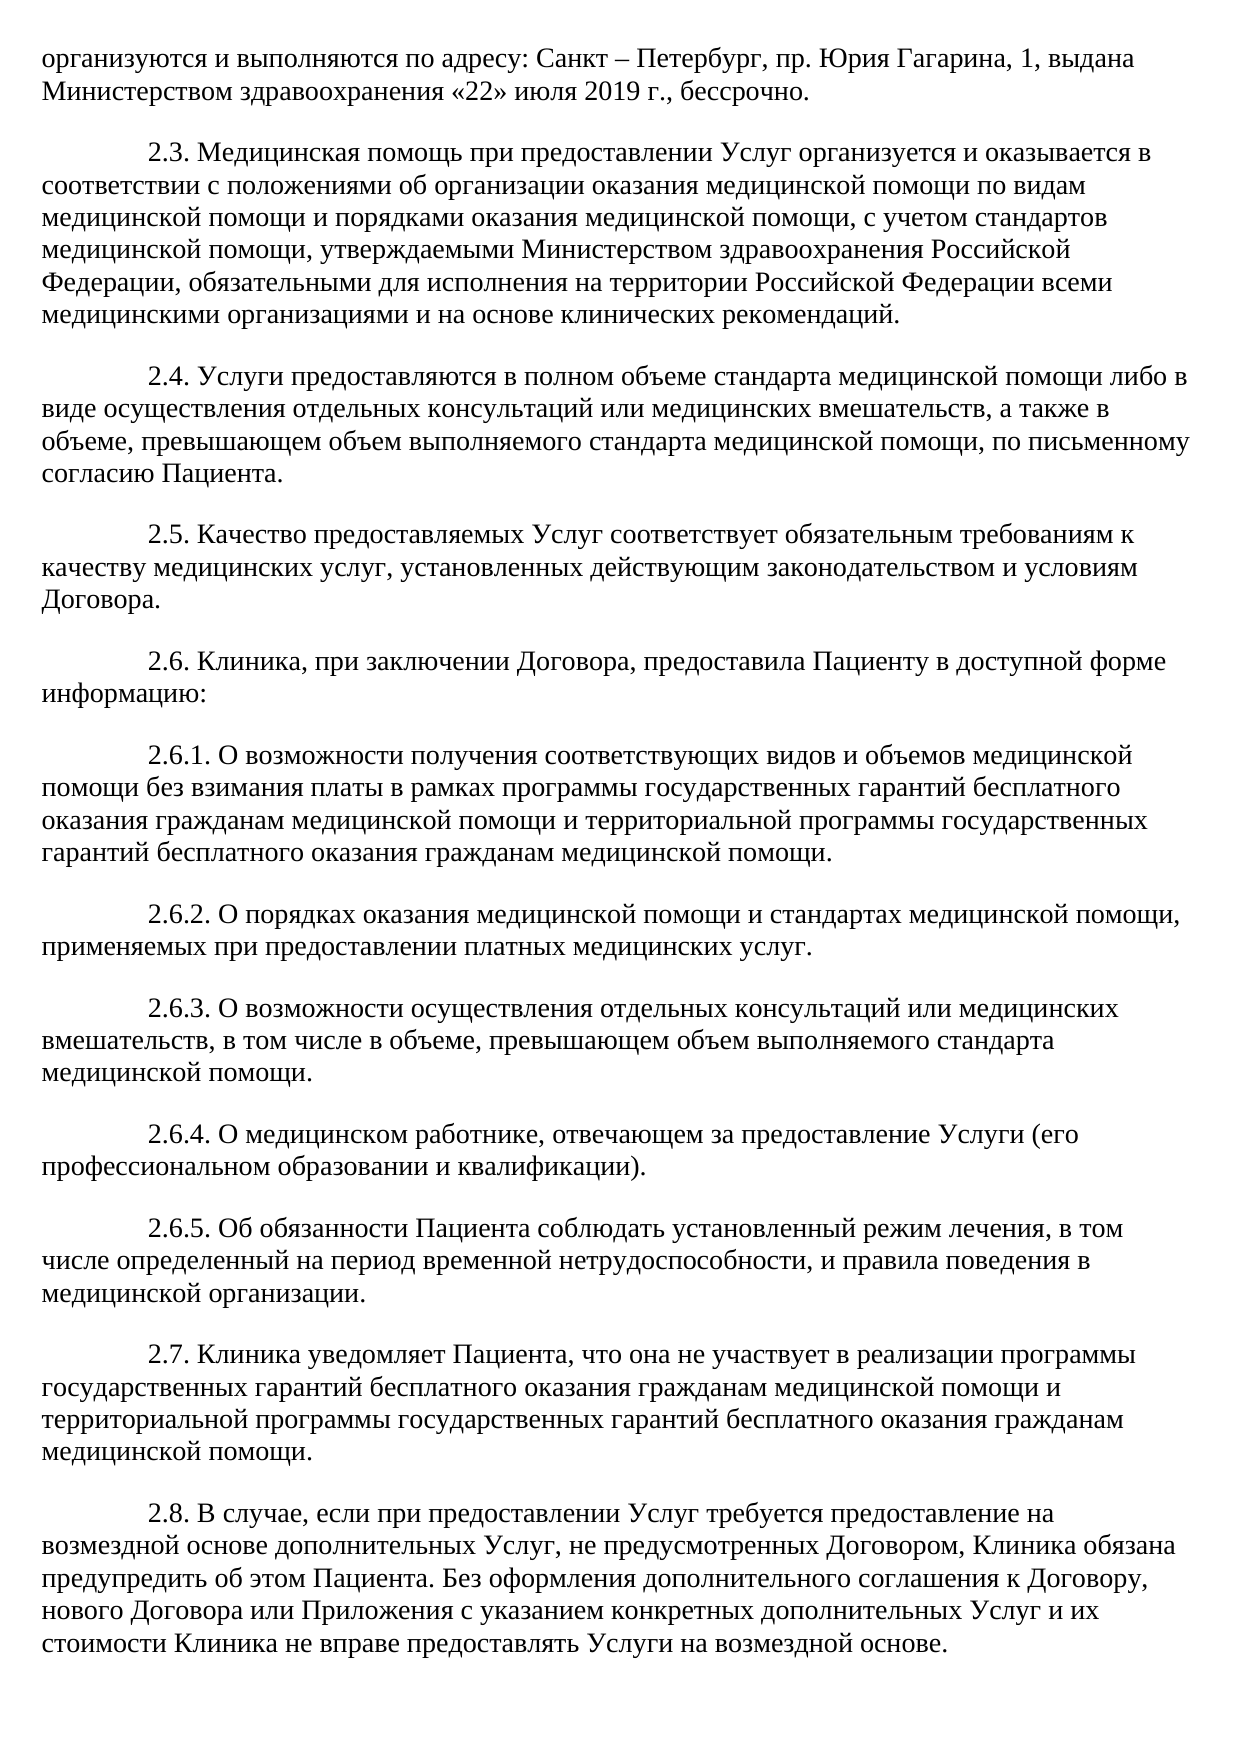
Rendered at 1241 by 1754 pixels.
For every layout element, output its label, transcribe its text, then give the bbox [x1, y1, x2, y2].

text 2.6.4. О медицинском работнике, отвечающем за предоставление Услуги (его профессиональном образовании и квалификации). [41, 1117, 1199, 1182]
text 2.3. Медицинская помощь при предоставлении Услуг организуется и оказывается в соответствии с положениями об организации оказания медицинской помощи по видам медицинской помощи и порядками оказания медицинской помощи, с учетом стандартов медицинской помощи, утверждаемыми Министерством здравоохранения Российской Федерации, обязательными для исполнения на территории Российской Федерации всеми медицинскими организациями и на основе клинических рекомендаций. [41, 135, 1199, 330]
text 2.5. Качество предоставляемых Услуг соответствует обязательным требованиям к качеству медицинских услуг, установленных действующим законодательством и условиям Договора. [41, 518, 1199, 615]
text 2.4. Услуги предоставляются в полном объеме стандарта медицинской помощи либо в виде осуществления отдельных консультаций или медицинских вмешательств, а также в объеме, превышающем объем выполняемого стандарта медицинской помощи, по письменному согласию Пациента. [41, 359, 1199, 488]
text 2.6.3. О возможности осуществления отдельных консультаций или медицинских вмешательств, в том числе в объеме, превышающем объем выполняемого стандарта медицинской помощи. [41, 991, 1199, 1088]
text 2.7. Клиника уведомляет Пациента, что она не участвует в реализации программы государственных гарантий бесплатного оказания гражданам медицинской помощи и территориальной программы государственных гарантий бесплатного оказания гражданам медицинской помощи. [41, 1337, 1199, 1467]
text 2.6.1. О возможности получения соответствующих видов и объемов медицинской помощи без взимания платы в рамках программы государственных гарантий бесплатного оказания гражданам медицинской помощи и территориальной программы государственных гарантий бесплатного оказания гражданам медицинской помощи. [41, 738, 1199, 867]
text 2.8. В случае, если при предоставлении Услуг требуется предоставление на возмездной основе дополнительных Услуг, не предусмотренных Договором, Клиника обязана предупредить об этом Пациента. Без оформления дополнительного соглашения к Договору, нового Договора или Приложения с указанием конкретных дополнительных Услуг и их стоимости Клиника не вправе предоставлять Услуги на возмездной основе. [41, 1496, 1199, 1658]
text 2.6.2. О порядках оказания медицинской помощи и стандартах медицинской помощи, применяемых при предоставлении платных медицинских услуг. [41, 897, 1199, 961]
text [41, 41, 1199, 106]
text 2.6. Клиника, при заключении Договора, предоставила Пациенту в доступной форме информацию: [41, 644, 1199, 709]
text 2.6.5. Об обязанности Пациента соблюдать установленный режим лечения, в том числе определенный на период временной нетрудоспособности, и правила поведения в медицинской организации. [41, 1211, 1199, 1308]
